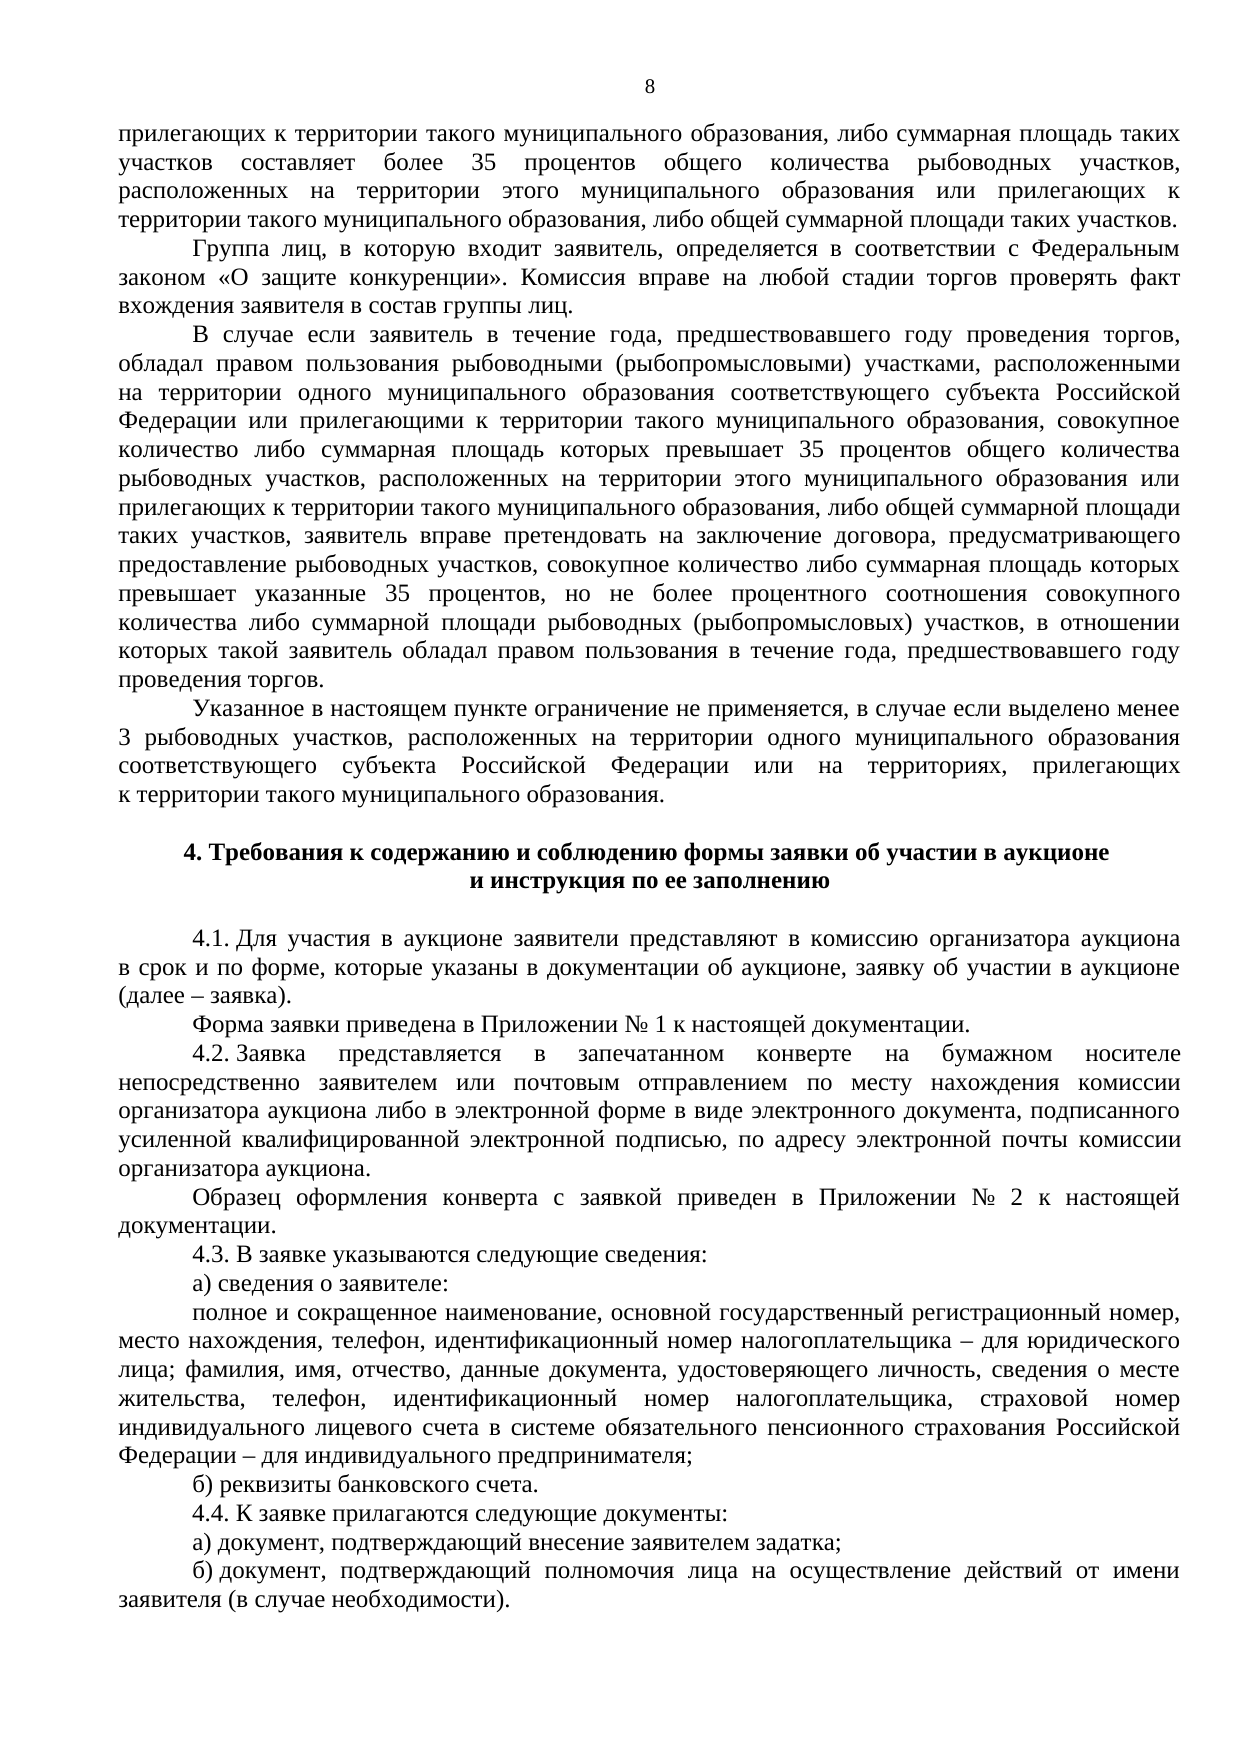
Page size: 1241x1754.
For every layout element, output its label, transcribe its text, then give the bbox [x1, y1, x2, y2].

text Форма заявки приведена в Приложении № 1 к настоящей документации. [118, 1009, 1181, 1038]
text 4.1. Для участия в аукционе заявители представляют в комиссию организатора аукциона в срок и по форме, которые указаны в документации об аукционе, заявку об участии в аукционе (далее – заявка). [118, 923, 1181, 1009]
text а) документ, подтверждающий внесение заявителем задатка; [118, 1527, 1181, 1556]
text 4.2. Заявка представляется в запечатанном конверте на бумажном носителе непосредственно заявителем или почтовым отправлением по месту нахождения комиссии организатора аукциона либо в электронной форме в виде электронного документа, подписанного усиленной квалифицированной электронной подписью, по адресу электронной почты комиссии организатора аукциона. [118, 1038, 1181, 1182]
text В случае если заявитель в течение года, предшествовавшего году проведения торгов, обладал правом пользования рыбоводными (рыбопромысловыми) участками, расположенными на территории одного муниципального образования соответствующего субъекта Российской Федерации или прилегающими к территории такого муниципального образования, совокупное количество либо суммарная площадь которых превышает 35 процентов общего количества рыбоводных участков, расположенных на территории этого муниципального образования или прилегающих к территории такого муниципального образования, либо общей суммарной площади таких участков, заявитель вправе претендовать на заключение договора, предусматривающего предоставление рыбоводных участков, совокупное количество либо суммарная площадь которых превышает указанные 35 процентов, но не более процентного соотношения совокупного количества либо суммарной площади рыбоводных (рыбопромысловых) участков, в отношении которых такой заявитель обладал правом пользования в течение года, предшествовавшего году проведения торгов. [118, 319, 1181, 693]
text Группа лиц, в которую входит заявитель, определяется в соответствии с Федеральным законом «О защите конкуренции». Комиссия вправе на любой стадии торгов проверять факт вхождения заявителя в состав группы лиц. [118, 233, 1181, 319]
text 4.4. К заявке прилагаются следующие документы: [118, 1498, 1181, 1527]
text а) сведения о заявителе: [118, 1268, 1181, 1297]
text 4.3. В заявке указываются следующие сведения: [118, 1239, 1181, 1268]
text Указанное в настоящем пункте ограничение не применяется, в случае если выделено менее 3 рыбоводных участков, расположенных на территории одного муниципального образования соответствующего субъекта Российской Федерации или на территориях, прилегающих к территории такого муниципального образования. [118, 693, 1181, 808]
text б) документ, подтверждающий полномочия лица на осуществление действий от имени заявителя (в случае необходимости). [118, 1556, 1181, 1613]
text полное и сокращенное наименование, основной государственный регистрационный номер, место нахождения, телефон, идентификационный номер налогоплательщика – для юридического лица; фамилия, имя, отчество, данные документа, удостоверяющего личность, сведения о месте жительства, телефон, идентификационный номер налогоплательщика, страховой номер индивидуального лицевого счета в системе обязательного пенсионного страхования Российской Федерации – для индивидуального предпринимателя; [118, 1297, 1181, 1469]
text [118, 118, 1181, 233]
text Образец оформления конверта с заявкой приведен в Приложении № 2 к настоящей документации. [118, 1182, 1181, 1239]
text б) реквизиты банковского счета. [118, 1469, 1181, 1498]
text 4. Требования к содержанию и соблюдению формы заявки об участии в аукционе и инструкция по ее заполнению [118, 837, 1181, 894]
